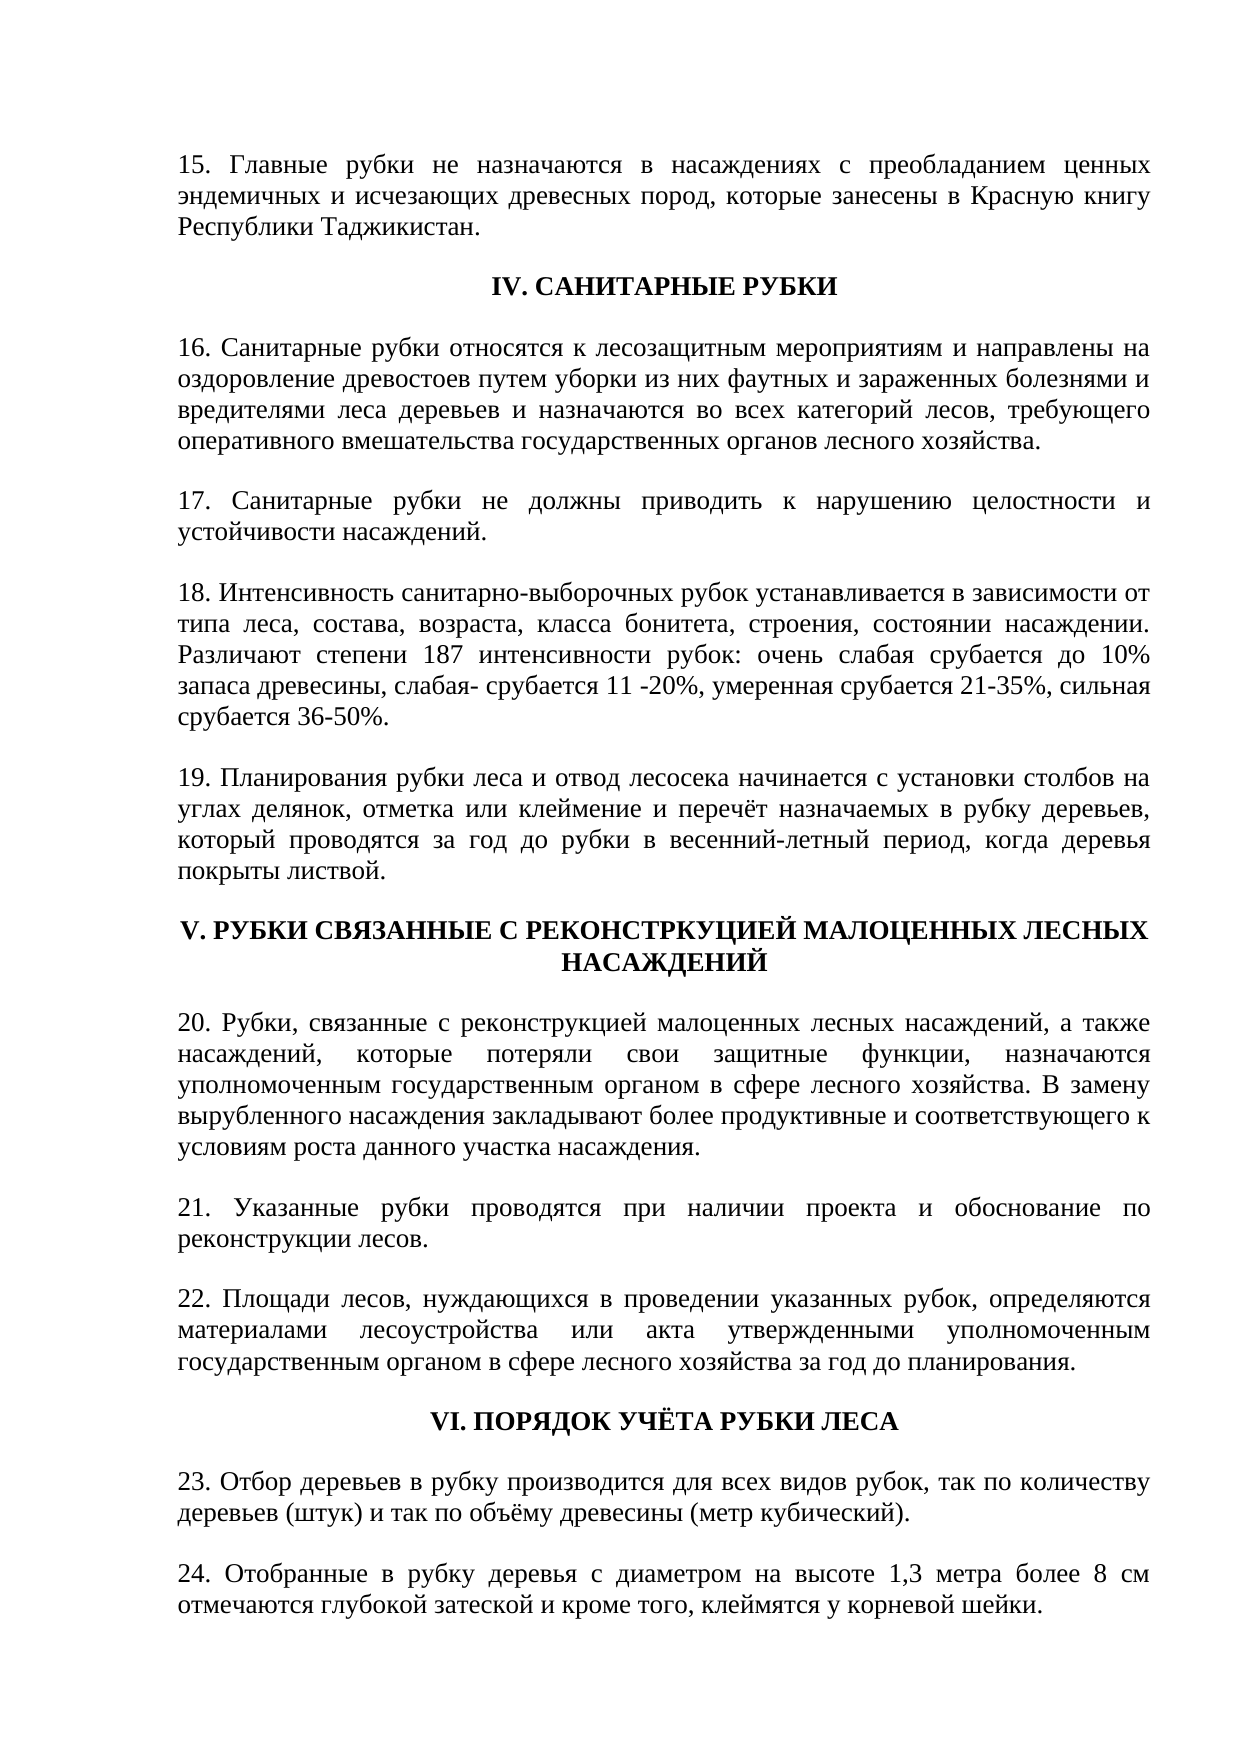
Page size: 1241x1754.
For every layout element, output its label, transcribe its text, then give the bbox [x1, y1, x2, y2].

text 23. Отбор деревьев в рубку производится для всех видов рубок, так по количеству деревьев (штук) и так по объёму древесины (метр кубический). [177, 1465, 1152, 1527]
text 18. Интенсивность санитарно-выборочных рубок устанавливается в зависимости от типа леса, состава, возраста, класса бонитета, строения, состоянии насаждении. Различают степени 187 интенсивности рубок: очень слабая срубается до 10% запаса древесины, слабая- срубается 11 -20%, умеренная срубается 21-35%, сильная срубается 36-50%. [177, 576, 1152, 732]
text IV. САНИТАРНЫЕ РУБКИ [177, 270, 1152, 301]
text 17. Санитарные рубки не должны приводить к нарушению целостности и устойчивости насаждений. [177, 484, 1152, 547]
text 19. Планирования рубки леса и отвод лесосека начинается с установки столбов на углах делянок, отметка или клеймение и перечёт назначаемых в рубку деревьев, который проводятся за год до рубки в весенний-летный период, когда деревья покрыты листвой. [177, 761, 1152, 885]
text V. РУБКИ СВЯЗАННЫЕ С РЕКОНСТРКУЦИЕЙ МАЛОЦЕННЫХ ЛЕСНЫХ НАСАЖДЕНИЙ [177, 914, 1152, 977]
text 21. Указанные рубки проводятся при наличии проекта и обоснование по реконструкции лесов. [177, 1191, 1152, 1253]
text 20. Рубки, связанные с реконструкцией малоценных лесных насаждений, а также насаждений, которые потеряли свои защитные функции, назначаются уполномоченным государственным органом в сфере лесного хозяйства. В замену вырубленного насаждения закладывают более продуктивные и соответствующего к условиям роста данного участка насаждения. [177, 1006, 1152, 1162]
text 24. Отобранные в рубку деревья с диаметром на высоте 1,3 метра более 8 см отмечаются глубокой затеской и кроме того, клеймятся у корневой шейки. [177, 1557, 1152, 1619]
text 15. Главные рубки не назначаются в насаждениях с преобладанием ценных эндемичных и исчезающих древесных пород, которые занесены в Красную книгу Республики Таджикистан. [177, 148, 1152, 241]
text 22. Площади лесов, нуждающихся в проведении указанных рубок, определяются материалами лесоустройства или акта утвержденными уполномоченным государственным органом в сфере лесного хозяйства за год до планирования. [177, 1282, 1152, 1376]
text VI. ПОРЯДОК УЧЁТА РУБКИ ЛЕСА [177, 1405, 1152, 1436]
text 16. Санитарные рубки относятся к лесозащитным мероприятиям и направлены на оздоровление древостоев путем уборки из них фаутных и зараженных болезнями и вредителями леса деревьев и назначаются во всех категорий лесов, требующего оперативного вмешательства государственных органов лесного хозяйства. [177, 331, 1152, 455]
